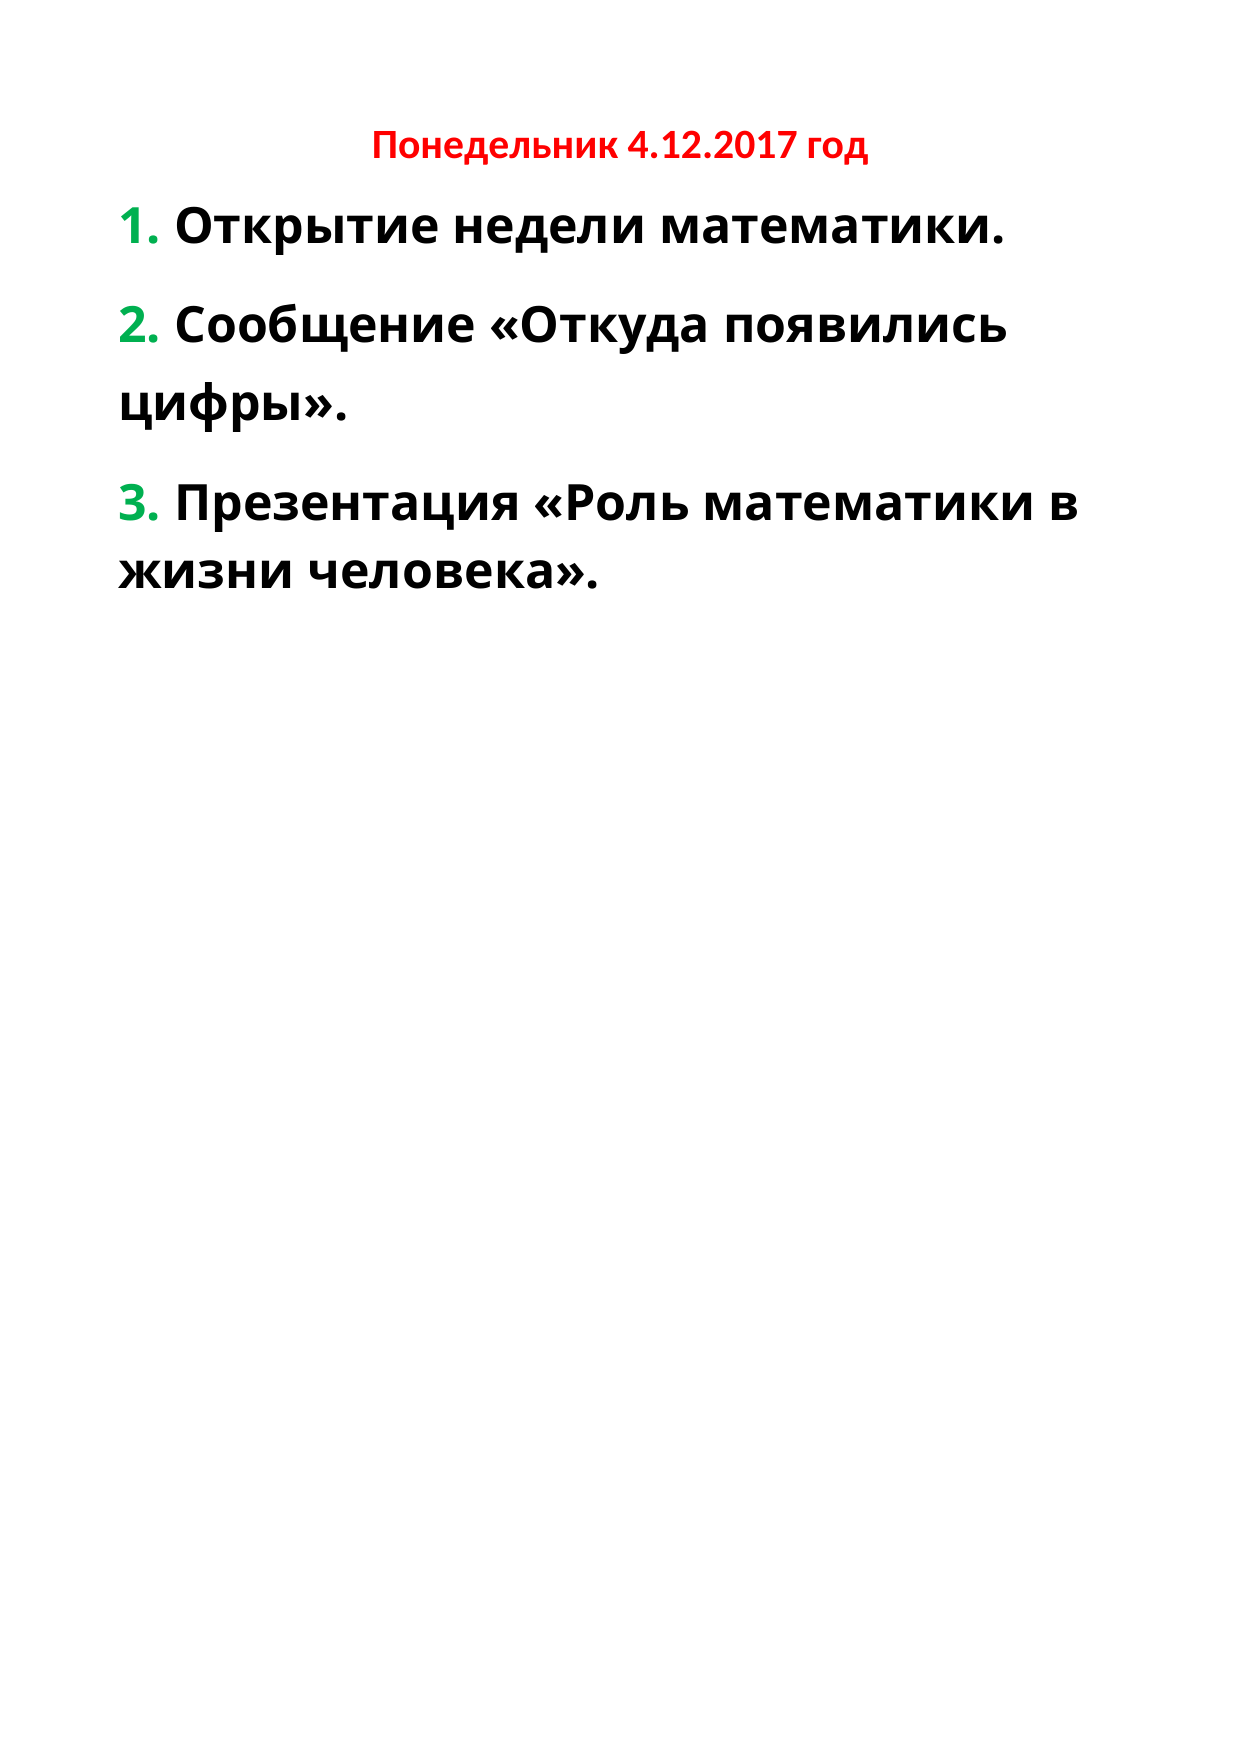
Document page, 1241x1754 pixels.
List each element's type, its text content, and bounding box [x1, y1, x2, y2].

text 1. Открытие недели математики. [118, 190, 1122, 258]
text Понедельник 4.12.2017 год [118, 118, 1122, 169]
text 3. Презентация «Роль математики в жизни человека». [118, 466, 1122, 603]
text 2. Сообщение «Откуда появились цифры». [118, 289, 1122, 435]
